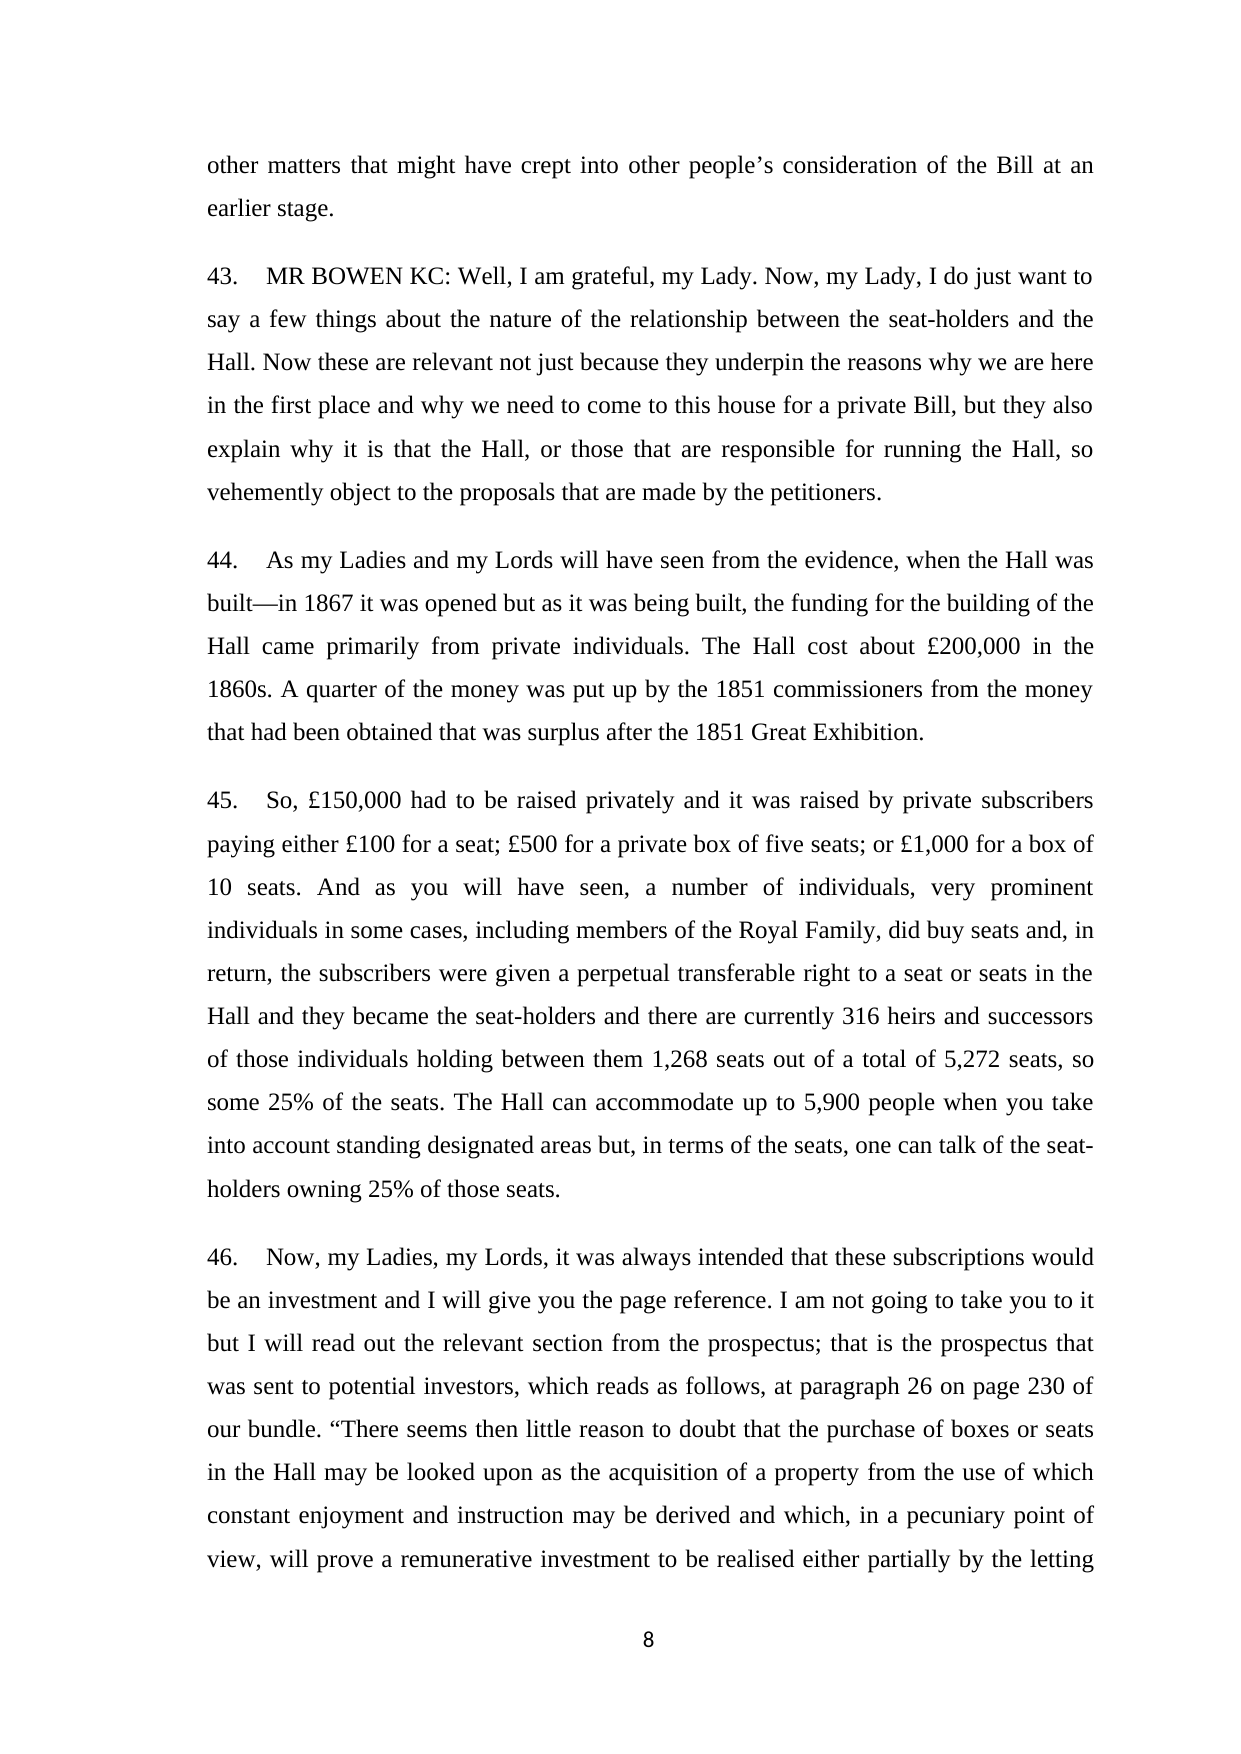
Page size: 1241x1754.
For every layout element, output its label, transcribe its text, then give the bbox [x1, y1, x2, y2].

text As my Ladies and my Lords will have seen from the evidence, when the Hall was built—in 1867 it was opened but as it was being built, the funding for the building of the Hall came primarily from private individuals. The Hall cost about £200,000 in the 1860s. A quarter of the money was put up by the 1851 commissioners from the money that had been obtained that was surplus after the 1851 Great Exhibition. [207, 545, 1095, 746]
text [207, 150, 1095, 222]
text MR BOWEN KC: Well, I am grateful, my Lady. Now, my Lady, I do just want to say a few things about the nature of the relationship between the seat-holders and the Hall. Now these are relevant not just because they underpin the reasons why we are here in the first place and why we need to come to this house for a private Bill, but they also explain why it is that the Hall, or those that are responsible for running the Hall, so vehemently object to the proposals that are made by the petitioners. [207, 261, 1095, 506]
text So, £150,000 had to be raised privately and it was raised by private subscribers paying either £100 for a seat; £500 for a private box of five seats; or £1,000 for a box of 10 seats. And as you will have seen, a number of individuals, very prominent individuals in some cases, including members of the Royal Family, did buy seats and, in return, the subscribers were given a perpetual transferable right to a seat or seats in the Hall and they became the seat-holders and there are currently 316 heirs and successors of those individuals holding between them 1,268 seats out of a total of 5,272 seats, so some 25% of the seats. The Hall can accommodate up to 5,900 people when you take into account standing designated areas but, in terms of the seats, one can talk of the seat-holders owning 25% of those seats. [207, 786, 1095, 1202]
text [207, 1242, 1095, 1572]
